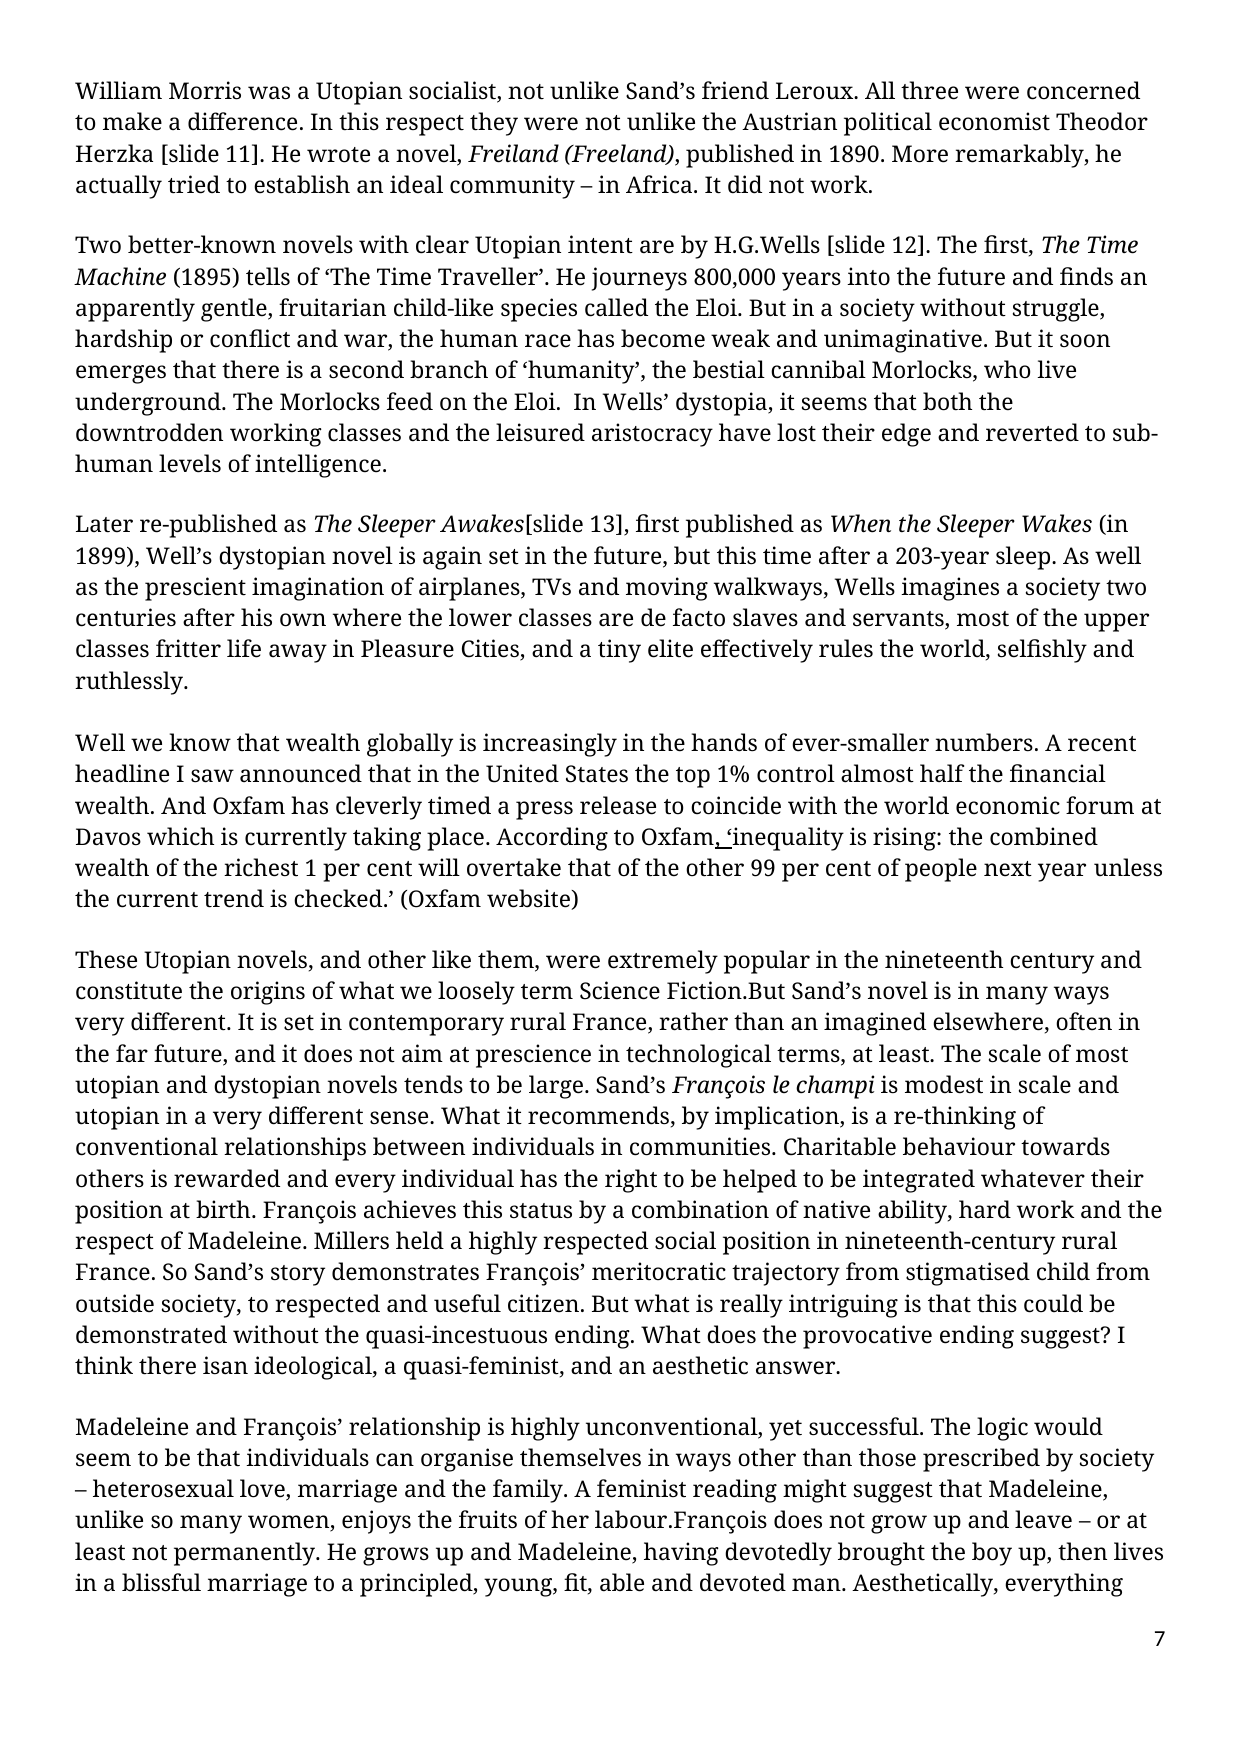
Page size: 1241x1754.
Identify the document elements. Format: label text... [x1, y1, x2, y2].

text William Morris was a Utopian socialist, not unlike Sand’s friend Leroux. All three were concerned to make a difference. In this respect they were not unlike the Austrian political economist Theodor Herzka [slide 11]. He wrote a novel, Freiland (Freeland), published in 1890. More remarkably, he actually tried to establish an ideal community – in Africa. It did not work. [75, 75, 1165, 200]
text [75, 1410, 1165, 1598]
subtitle Well we know that wealth globally is increasingly in the hands of ever-smaller numbers. A recent headline I saw announced that in the United States the top 1% control almost half the financial wealth. And Oxfam has cleverly timed a press release to coincide with the world economic forum at Davos which is currently taking place. According to Oxfam, ‘inequality is rising: the combined wealth of the richest 1 per cent will overtake that of the other 99 per cent of people next year unless the current trend is checked.’ (Oxfam website) [75, 727, 1165, 914]
text Two better-known novels with clear Utopian intent are by H.G.Wells [slide 12]. The first, The Time Machine (1895) tells of ‘The Time Traveller’. He journeys 800,000 years into the future and finds an apparently gentle, fruitarian child-like species called the Eloi. But in a society without struggle, hardship or conflict and war, the human race has become weak and unimaginative. But it soon emerges that there is a second branch of ‘humanity’, the bestial cannibal Morlocks, who live underground. The Morlocks feed on the Eloi. In Wells’ dystopia, it seems that both the downtrodden working classes and the leisured aristocracy have lost their edge and reverted to sub-human levels of intelligence. [75, 229, 1165, 479]
subtitle Later re-published as The Sleeper Awakes[slide 13], first published as When the Sleeper Wakes (in 1899), Well’s dystopian novel is again set in the future, but this time after a 203-year sleep. As well as the prescient imagination of airplanes, TVs and moving walkways, Wells imagines a society two centuries after his own where the lower classes are de facto slaves and servants, most of the upper classes fritter life away in Pleasure Cities, and a tiny elite effectively rules the world, selfishly and ruthlessly. [75, 508, 1165, 696]
text These Utopian novels, and other like them, were extremely popular in the nineteenth century and constitute the origins of what we loosely term Science Fiction.But Sand’s novel is in many ways very different. It is set in contemporary rural France, rather than an imagined elsewhere, often in the far future, and it does not aim at prescience in technological terms, at least. The scale of most utopian and dystopian novels tends to be large. Sand’s François le champi is modest in scale and utopian in a very different sense. What it recommends, by implication, is a re-thinking of conventional relationships between individuals in communities. Charitable behaviour towards others is rewarded and every individual has the right to be helped to be integrated whatever their position at birth. François achieves this status by a combination of native ability, hard work and the respect of Madeleine. Millers held a highly respected social position in nineteenth-century rural France. So Sand’s story demonstrates François’ meritocratic trajectory from stigmatised child from outside society, to respected and useful citizen. But what is really intriguing is that this could be demonstrated without the quasi-incestuous ending. What does the provocative ending suggest? I think there isan ideological, a quasi-feminist, and an aesthetic answer. [75, 944, 1165, 1381]
